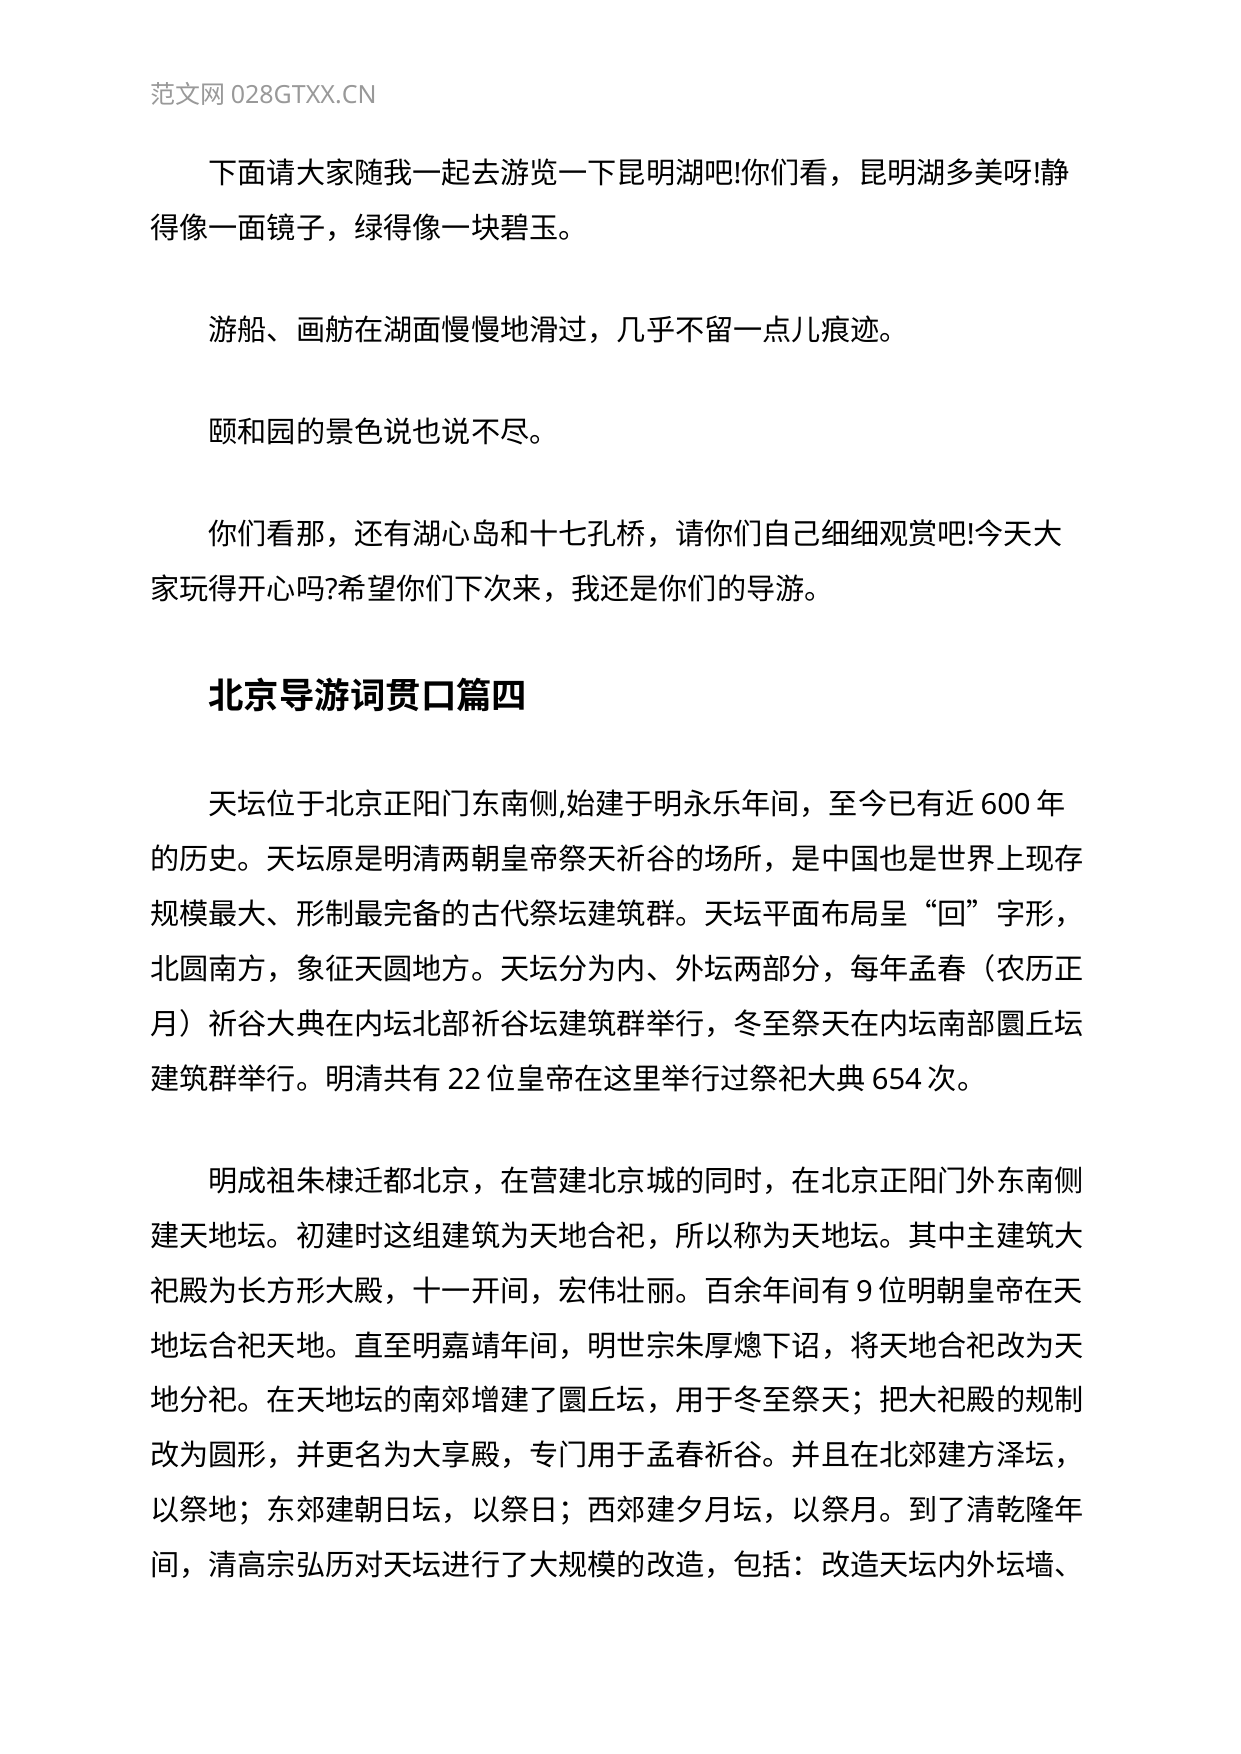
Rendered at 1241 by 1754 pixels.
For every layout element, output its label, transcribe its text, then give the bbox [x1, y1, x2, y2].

text 天坛位于北京正阳门东南侧,始建于明永乐年间，至今已有近600年的历史。天坛原是明清两朝皇帝祭天祈谷的场所，是中国也是世界上现存规模最大、形制最完备的古代祭坛建筑群。天坛平面布局呈“回”字形，北圆南方，象征天圆地方。天坛分为内、外坛两部分，每年孟春（农历正月）祈谷大典在内坛北部祈谷坛建筑群举行，冬至祭天在内坛南部圜丘坛建筑群举行。明清共有22位皇帝在这里举行过祭祀大典654次。 [150, 781, 1090, 1098]
text 游船、画舫在湖面慢慢地滑过，几乎不留一点儿痕迹。 [150, 307, 1090, 349]
text 颐和园的景色说也说不尽。 [150, 408, 1090, 451]
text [150, 1157, 1090, 1584]
text 下面请大家随我一起去游览一下昆明湖吧!你们看，昆明湖多美呀!静得像一面镜子，绿得像一块碧玉。 [150, 150, 1090, 247]
text 北京导游词贯口篇四 [150, 667, 1090, 718]
text 你们看那，还有湖心岛和十七孔桥，请你们自己细细观赏吧!今天大家玩得开心吗?希望你们下次来，我还是你们的导游。 [150, 510, 1090, 608]
